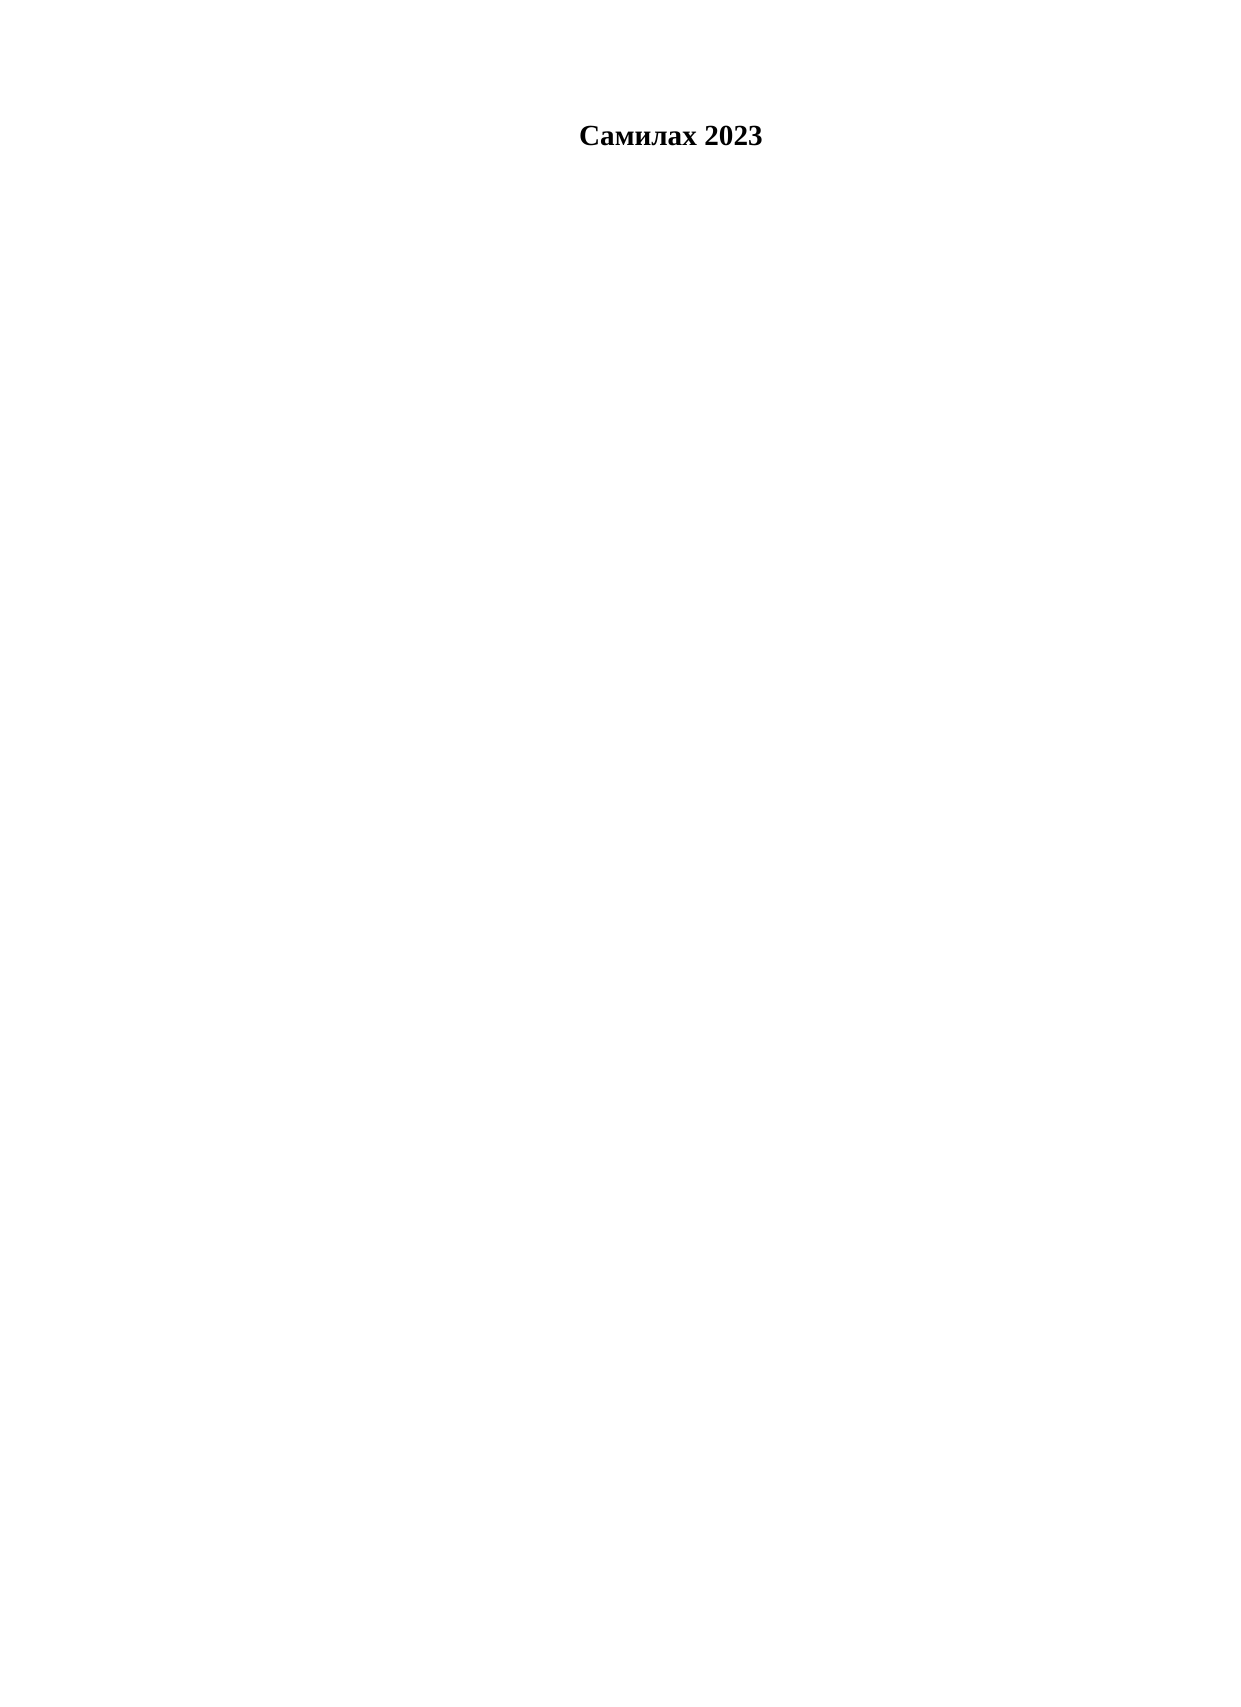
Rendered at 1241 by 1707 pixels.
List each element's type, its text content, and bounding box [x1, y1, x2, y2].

text ​Самилах‌ 2023‌​ [190, 118, 1152, 152]
